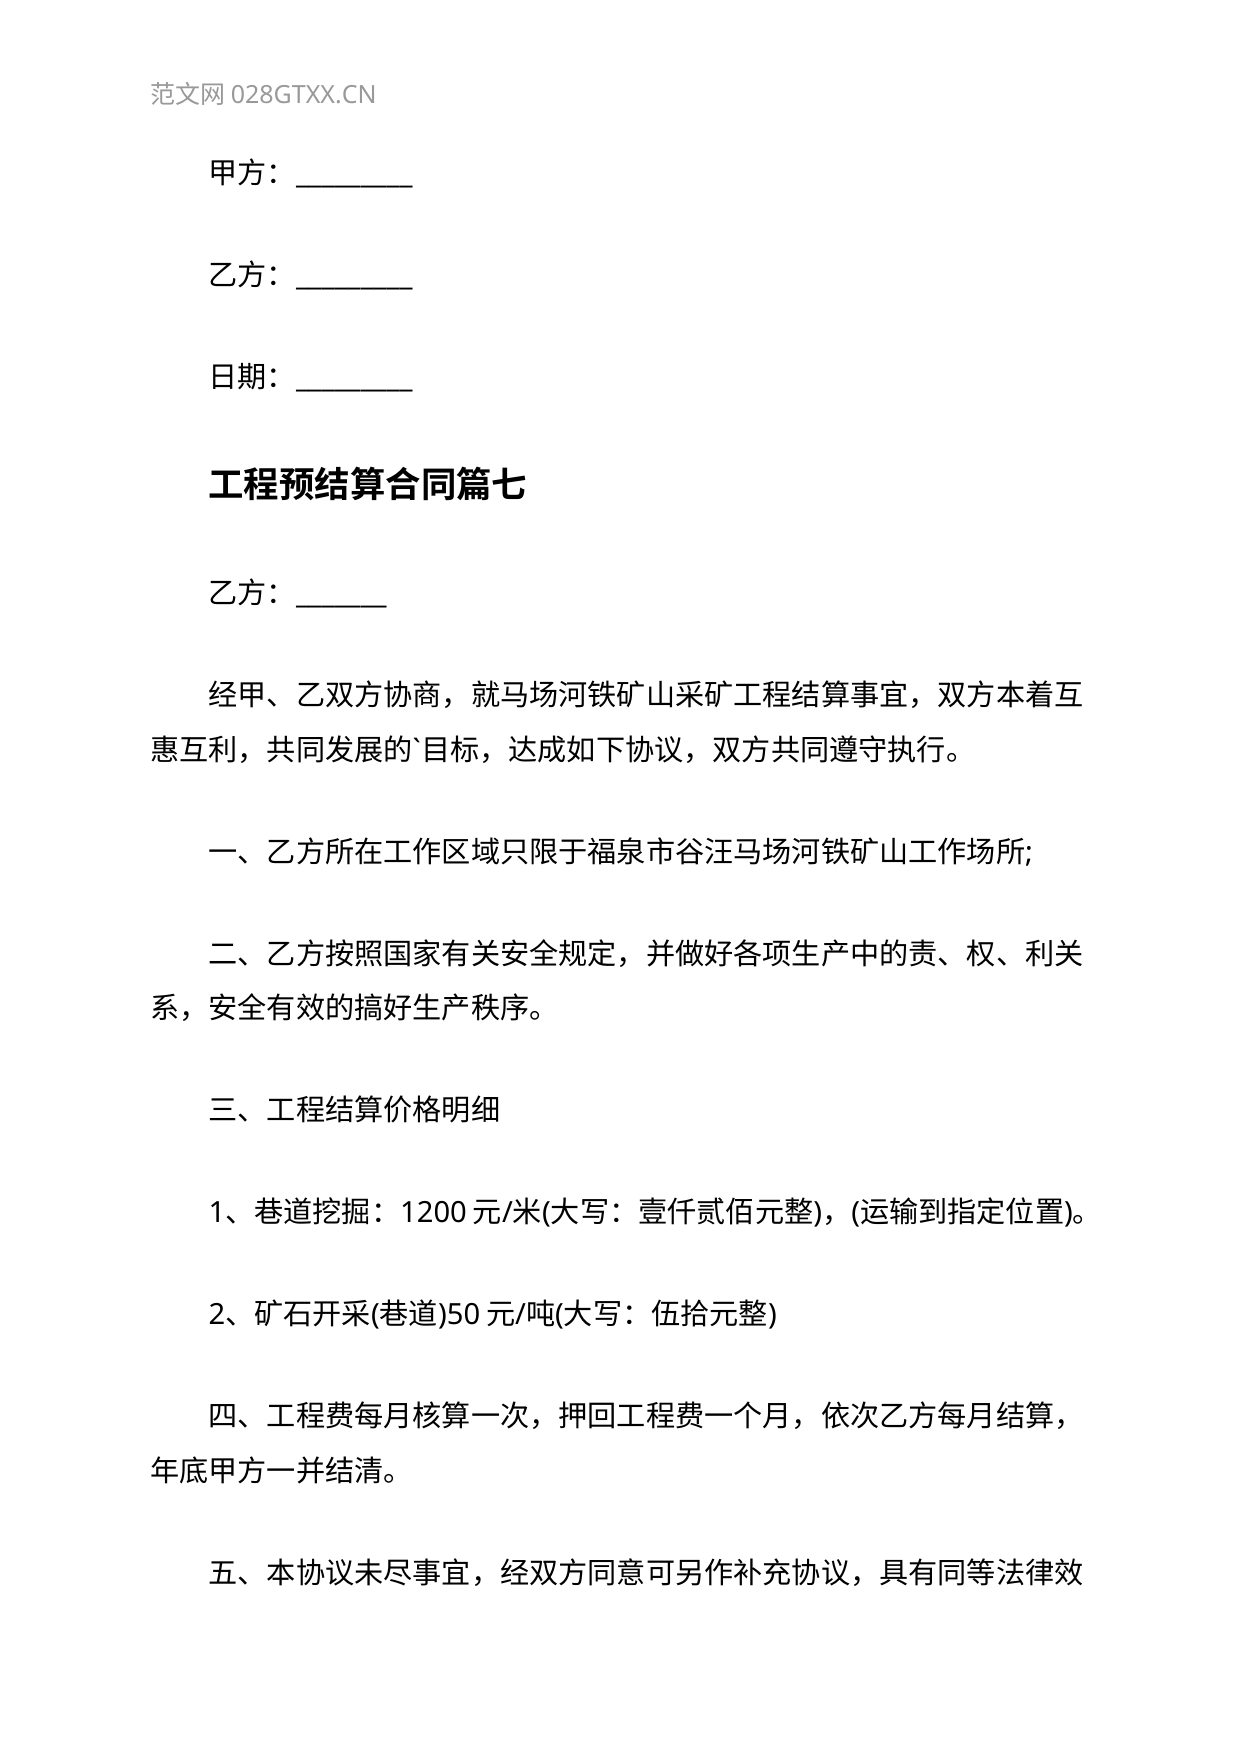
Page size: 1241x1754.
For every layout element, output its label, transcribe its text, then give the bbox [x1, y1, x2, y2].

text 二、乙方按照国家有关安全规定，并做好各项生产中的责、权、利关系，安全有效的搞好生产秩序。 [150, 930, 1090, 1027]
text 2、矿石开采(巷道)50元/吨(大写：伍拾元整) [150, 1291, 1090, 1333]
text 四、工程费每月核算一次，押回工程费一个月，依次乙方每月结算，年底甲方一并结清。 [150, 1393, 1090, 1490]
text 一、乙方所在工作区域只限于福泉市谷汪马场河铁矿山工作场所; [150, 828, 1090, 871]
text 日期：_________ [150, 354, 1090, 396]
text 甲方：_________ [150, 150, 1090, 192]
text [150, 1549, 1090, 1592]
text 乙方：_________ [150, 252, 1090, 294]
text 乙方：_______ [150, 569, 1090, 612]
text 工程预结算合同篇七 [150, 456, 1090, 507]
text 1、巷道挖掘：1200元/米(大写：壹仟贰佰元整)，(运输到指定位置)。 [150, 1189, 1090, 1231]
text 经甲、乙双方协商，就马场河铁矿山采矿工程结算事宜，双方本着互惠互利，共同发展的`目标，达成如下协议，双方共同遵守执行。 [150, 671, 1090, 769]
text 三、工程结算价格明细 [150, 1087, 1090, 1129]
